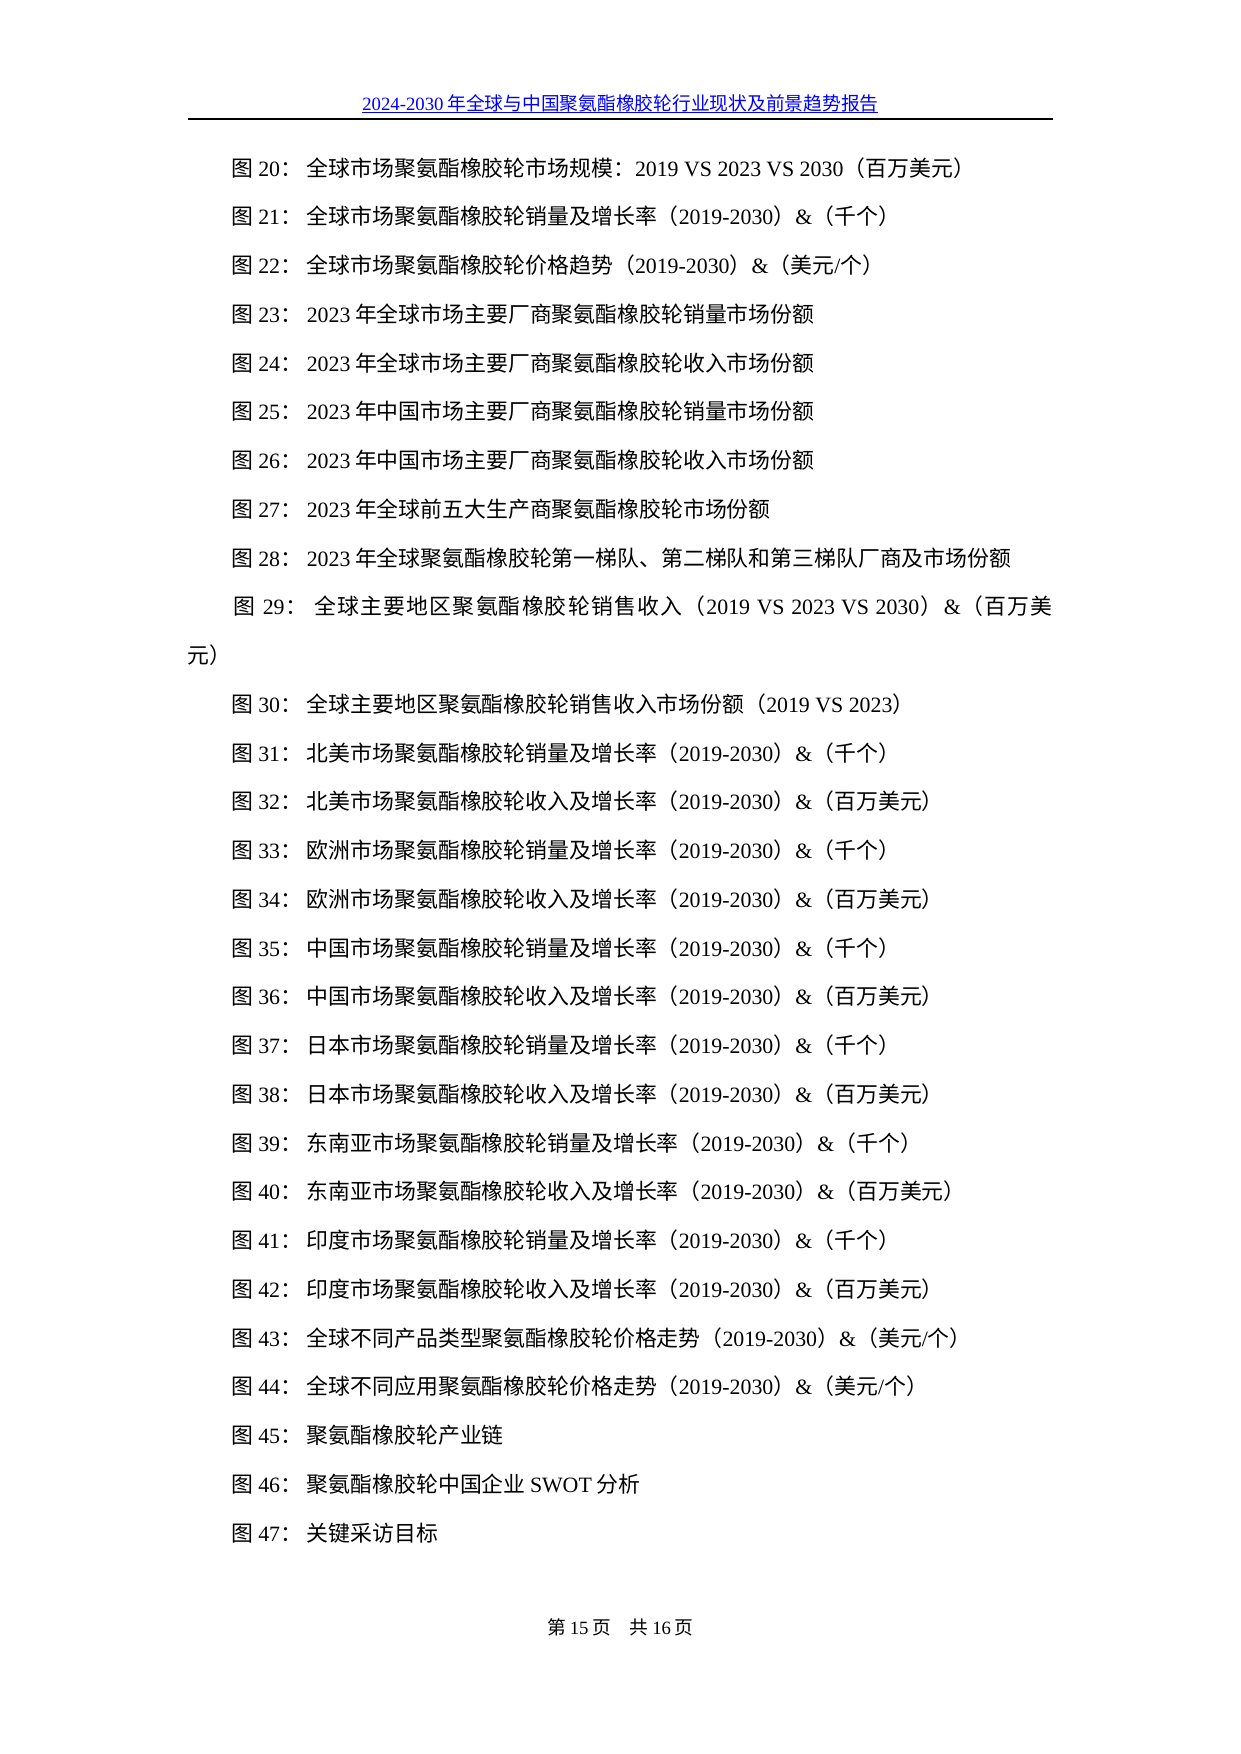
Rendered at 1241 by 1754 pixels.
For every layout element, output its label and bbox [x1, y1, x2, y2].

text [187, 150, 1053, 1548]
